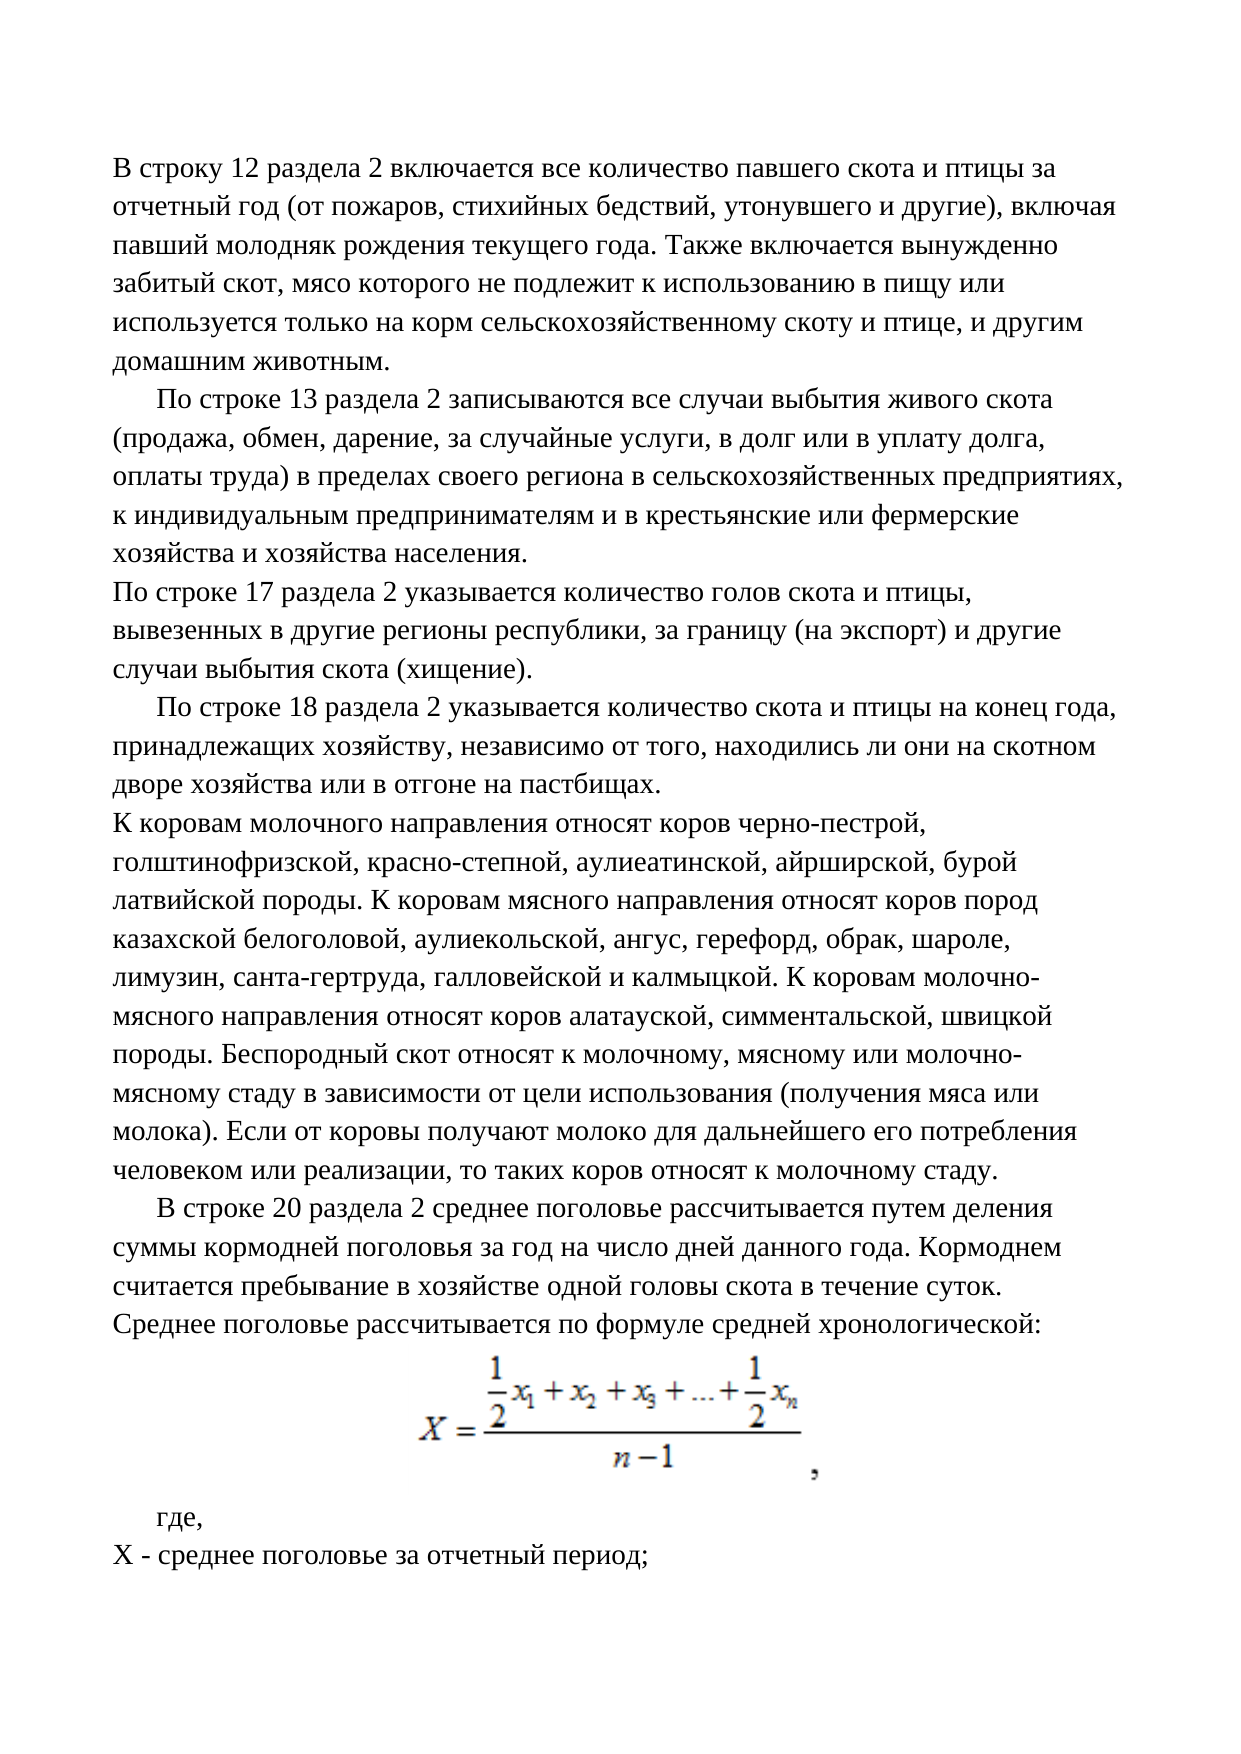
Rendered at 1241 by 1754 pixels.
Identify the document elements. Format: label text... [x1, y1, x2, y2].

picture [407, 1344, 833, 1495]
text Среднее поголовье рассчитывается по формуле средней хронологической: [112, 1306, 1128, 1340]
text где, [112, 1499, 1128, 1532]
text В строке 20 раздела 2 среднее поголовье рассчитывается путем деления суммы кормодней поголовья за год на число дней данного года. Кормоднем считается пребывание в хозяйстве одной головы скота в течение суток. [112, 1191, 1128, 1301]
text В строку 12 раздела 2 включается все количество павшего скота и птицы за отчетный год (от пожаров, стихийных бедствий, утонувшего и другие), включая павший молодняк рождения текущего года. Также включается вынужденно забитый скот, мясо которого не подлежит к использованию в пищу или используется только на корм сельскохозяйственному скоту и птице, и другим домашним животным. [112, 150, 1128, 376]
text Х - среднее поголовье за отчетный период; [112, 1537, 1128, 1571]
text К коровам молочного направления относят коров черно-пестрой, голштинофризской, красно-степной, аулиеатинской, айрширской, бурой латвийской породы. К коровам мясного направления относят коров пород казахской белоголовой, аулиекольской, ангус, герефорд, обрак, шароле, лимузин, санта-гертруда, галловейской и калмыцкой. К коровам молочно-мясного направления относят коров алатауской, симментальской, швицкой породы. Беспородный скот относят к молочному, мясному или молочно-мясному стаду в зависимости от цели использования (получения мяса или молока). Если от коровы получают молоко для дальнейшего его потребления человеком или реализации, то таких коров относят к молочному стаду. [112, 805, 1128, 1186]
text По строке 17 раздела 2 указывается количество голов скота и птицы, вывезенных в другие регионы республики, за границу (на экспорт) и другие случаи выбытия скота (хищение). [112, 574, 1128, 684]
text По строке 18 раздела 2 указывается количество скота и птицы на конец года, принадлежащих хозяйству, независимо от того, находились ли они на скотном дворе хозяйства или в отгоне на пастбищах. [112, 689, 1128, 800]
text По строке 13 раздела 2 записываются все случаи выбытия живого скота (продажа, обмен, дарение, за случайные услуги, в долг или в уплату долга, оплаты труда) в пределах своего региона в сельскохозяйственных предприятиях, к индивидуальным предпринимателям и в крестьянские или фермерские хозяйства и хозяйства населения. [112, 381, 1128, 569]
